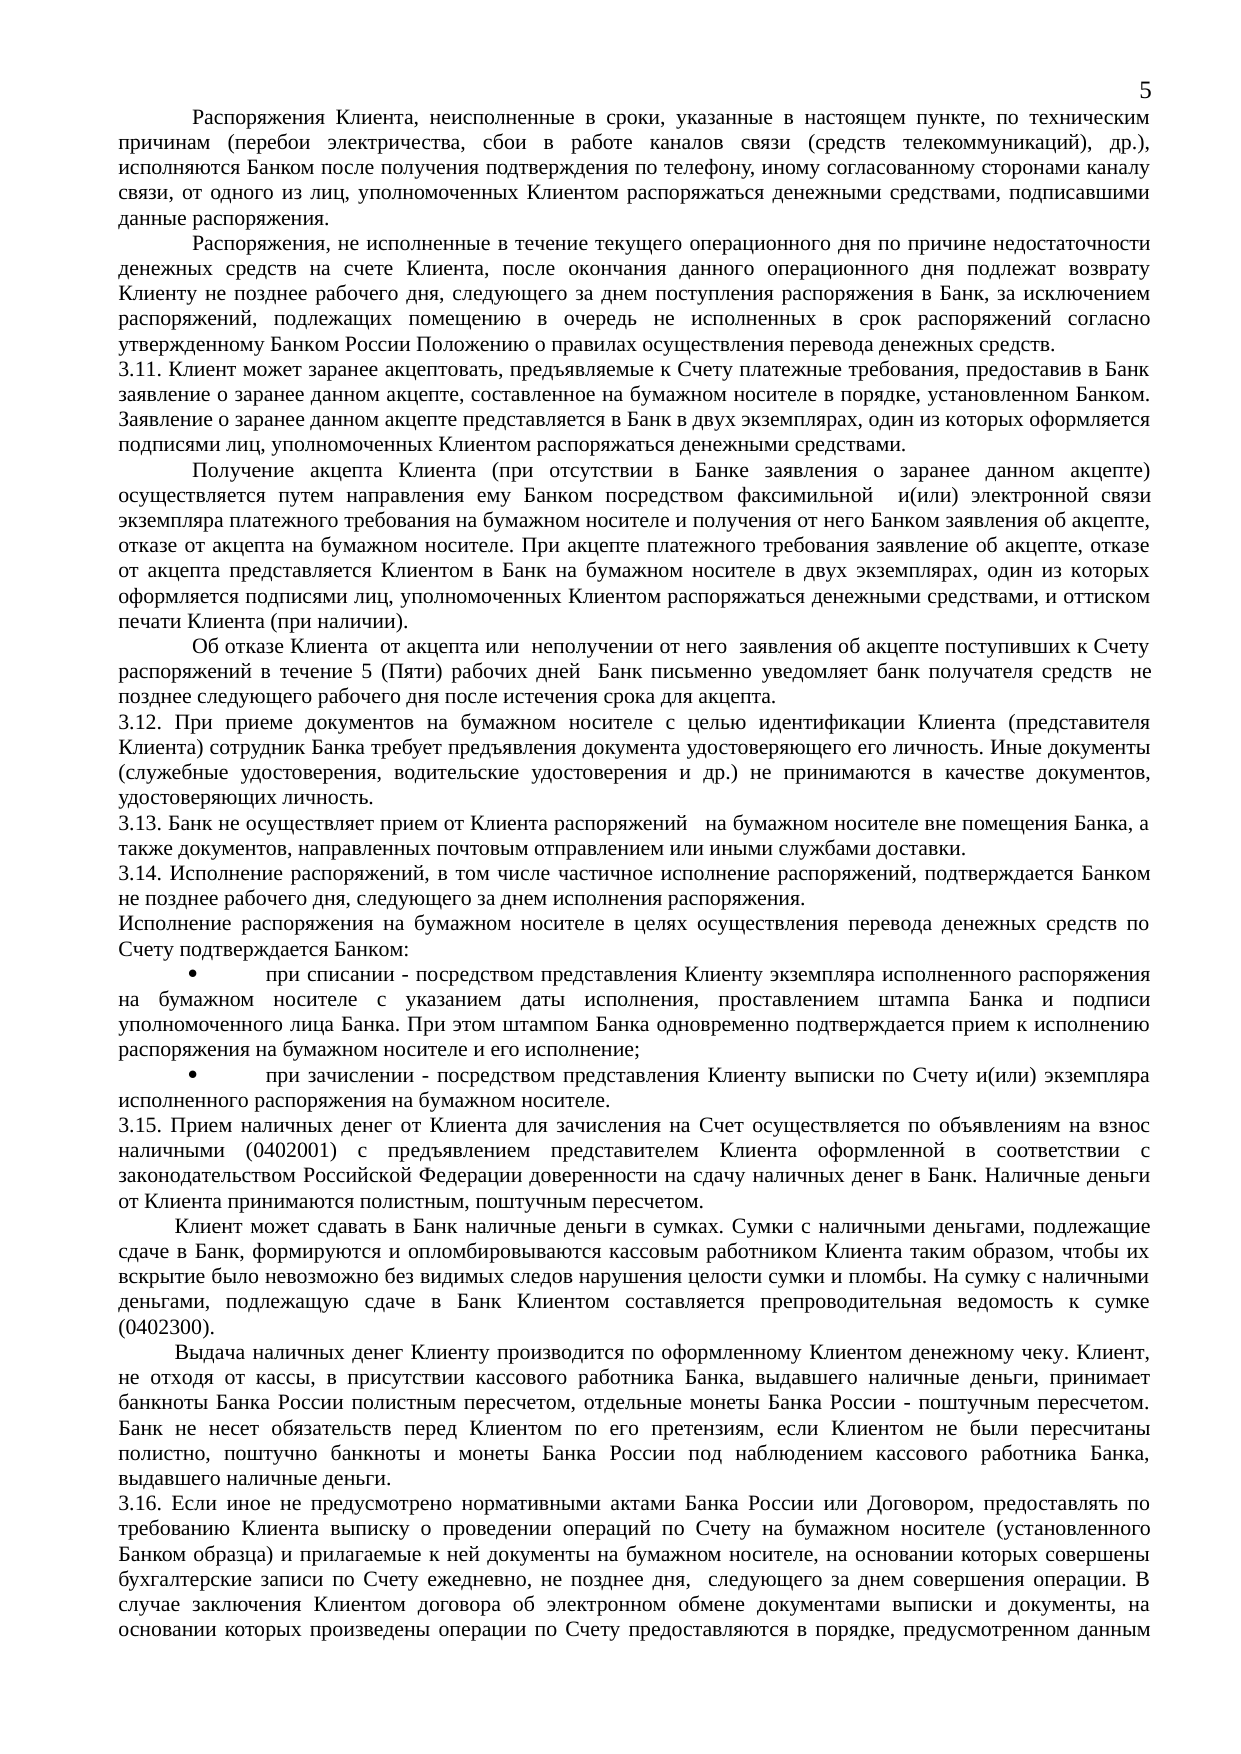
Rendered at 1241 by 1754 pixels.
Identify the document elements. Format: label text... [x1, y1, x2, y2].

text Об отказе Клиента от акцепта или неполучении от него заявления об акцепте поступивших к Счету распоряжений в течение 5 (Пяти) рабочих дней Банк письменно уведомляет банк получателя средств не позднее следующего рабочего дня после истечения срока для акцепта. [118, 633, 1152, 709]
text 3.12. При приеме документов на бумажном носителе с целью идентификации Клиента (представителя Клиента) сотрудник Банка требует предъявления документа удостоверяющего его личность. Иные документы (служебные удостоверения, водительские удостоверения и др.) не принимаются в качестве документов, удостоверяющих личность. [118, 709, 1152, 809]
list при зачислении - посредством представления Клиенту выписки по Счету и(или) экземпляра исполненного распоряжения на бумажном носителе. [118, 1062, 1152, 1112]
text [118, 1490, 1152, 1641]
text Клиент может сдавать в Банк наличные деньги в сумках. Сумки с наличными деньгами, подлежащие сдаче в Банк, формируются и опломбировываются кассовым работником Клиента таким образом, чтобы их вскрытие было невозможно без видимых следов нарушения целости сумки и пломбы. На сумку с наличными деньгами, подлежащую сдаче в Банк Клиентом составляется препроводительная ведомость к сумке (0402300). [118, 1213, 1152, 1339]
text Распоряжения Клиента, неисполненные в сроки, указанные в настоящем пункте, по техническим причинам (перебои электричества, сбои в работе каналов связи (средств телекоммуникаций), др.), исполняются Банком после получения подтверждения по телефону, иному согласованному сторонами каналу связи, от одного из лиц, уполномоченных Клиентом распоряжаться денежными средствами, подписавшими данные распоряжения. [118, 104, 1152, 230]
text 3.13. Банк не осуществляет прием от Клиента распоряжений на бумажном носителе вне помещения Банка, а также документов, направленных почтовым отправлением или иными службами доставки. [118, 809, 1152, 860]
text Исполнение распоряжения на бумажном носителе в целях осуществления перевода денежных средств по Счету подтверждается Банком: [118, 910, 1152, 961]
list при списании - посредством представления Клиенту экземпляра исполненного распоряжения на бумажном носителе с указанием даты исполнения, проставлением штампа Банка и подписи уполномоченного лица Банка. При этом штампом Банка одновременно подтверждается прием к исполнению распоряжения на бумажном носителе и его исполнение; [118, 961, 1152, 1062]
text Распоряжения, не исполненные в течение текущего операционного дня по причине недостаточности денежных средств на счете Клиента, после окончания данного операционного дня подлежат возврату Клиенту не позднее рабочего дня, следующего за днем поступления распоряжения в Банк, за исключением распоряжений, подлежащих помещению в очередь не исполненных в срок распоряжений согласно утвержденному Банком России Положению о правилах осуществления перевода денежных средств. [118, 230, 1152, 356]
text 3.14. Исполнение распоряжений, в том числе частичное исполнение распоряжений, подтверждается Банком не позднее рабочего дня, следующего за днем исполнения распоряжения. [118, 860, 1152, 910]
text Выдача наличных денег Клиенту производится по оформленному Клиентом денежному чеку. Клиент, не отходя от кассы, в присутствии кассового работника Банка, выдавшего наличные деньги, принимает банкноты Банка России полистным пересчетом, отдельные монеты Банка России - поштучным пересчетом. Банк не несет обязательств перед Клиентом по его претензиям, если Клиентом не были пересчитаны полистно, поштучно банкноты и монеты Банка России под наблюдением кассового работника Банка, выдавшего наличные деньги. [118, 1339, 1152, 1490]
text 3.11. Клиент может заранее акцептовать, предъявляемые к Счету платежные требования, предоставив в Банк заявление о заранее данном акцепте, составленное на бумажном носителе в порядке, установленном Банком. Заявление о заранее данном акцепте представляется в Банк в двух экземплярах, один из которых оформляется подписями лиц, уполномоченных Клиентом распоряжаться денежными средствами. [118, 356, 1152, 457]
text Получение акцепта Клиента (при отсутствии в Банке заявления о заранее данном акцепте) осуществляется путем направления ему Банком посредством факсимильной и(или) электронной связи экземпляра платежного требования на бумажном носителе и получения от него Банком заявления об акцепте, отказе от акцепта на бумажном носителе. При акцепте платежного требования заявление об акцепте, отказе от акцепта представляется Клиентом в Банк на бумажном носителе в двух экземплярах, один из которых оформляется подписями лиц, уполномоченных Клиентом распоряжаться денежными средствами, и оттиском печати Клиента (при наличии). [118, 457, 1152, 633]
text 3.15. Прием наличных денег от Клиента для зачисления на Счет осуществляется по объявлениям на взнос наличными (0402001) с предъявлением представителем Клиента оформленной в соответствии с законодательством Российской Федерации доверенности на сдачу наличных денег в Банк. Наличные деньги от Клиента принимаются полистным, поштучным пересчетом. [118, 1112, 1152, 1213]
